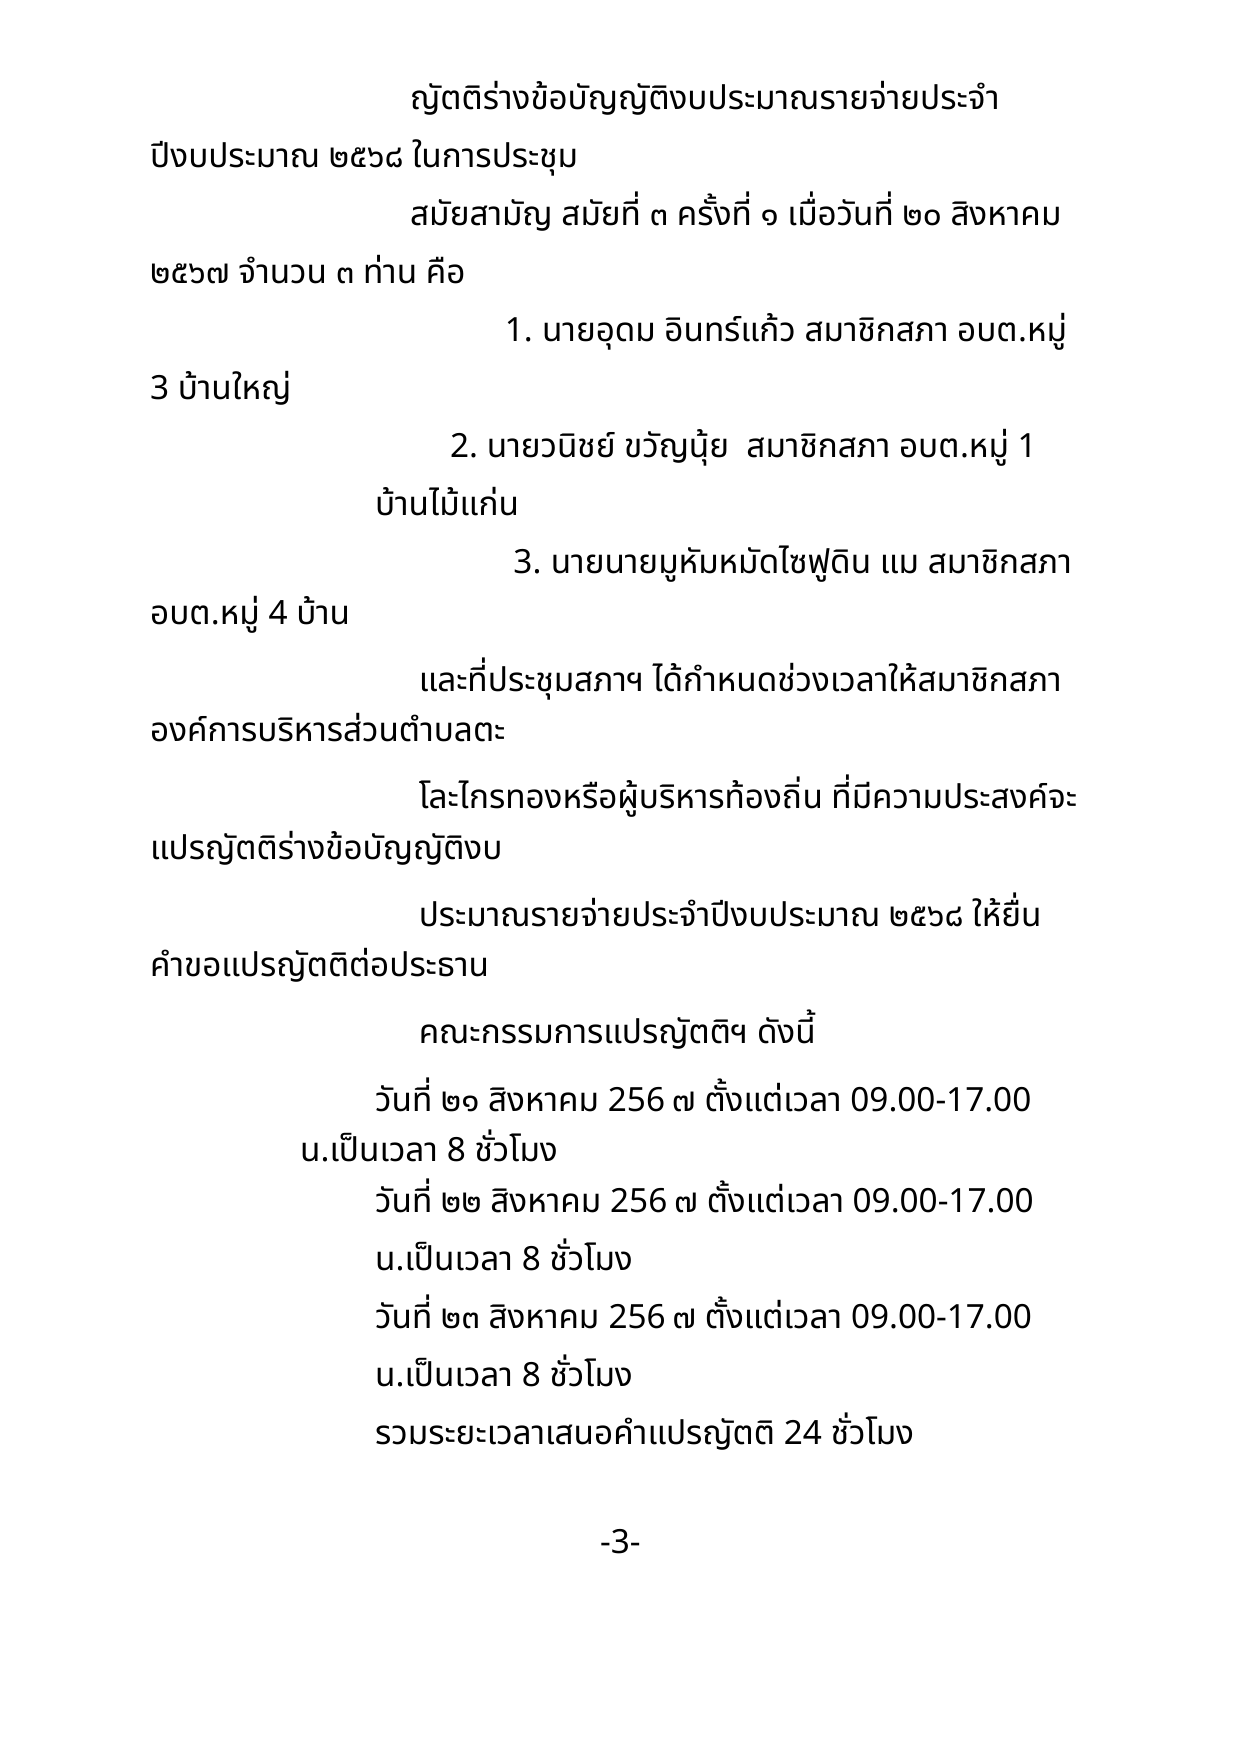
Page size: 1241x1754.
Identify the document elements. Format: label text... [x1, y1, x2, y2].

text 3. นายนายมูหัมหมัดไซฟูดิน แม สมาชิกสภา อบต.หมู่ 4 บ้าน [150, 538, 1090, 639]
text โละไกรทองหรือผู้บริหารท้องถิ่น ที่มีความประสงค์จะแปรญัตติร่างข้อบัญญัติงบ [150, 773, 1090, 874]
text วันที่ ๒๑ สิงหาคม 256๗ ตั้งแต่เวลา 09.00-17.00 น.เป็นเวลา 8 ชั่วโมง [300, 1075, 1090, 1177]
text -3- [150, 1518, 1090, 1563]
text ประมาณรายจ่ายประจำปีงบประมาณ ๒๕๖๘ ให้ยื่นคำขอแปรญัตติต่อประธาน [150, 891, 1090, 992]
text รวมระยะเวลาเสนอคำแปรญัตติ 24 ชั่วโมง [375, 1409, 1090, 1460]
text วันที่ ๒๓ สิงหาคม 256๗ ตั้งแต่เวลา 09.00-17.00 น.เป็นเวลา 8 ชั่วโมง [375, 1293, 1090, 1402]
text วันที่ ๒๒ สิงหาคม 256๗ ตั้งแต่เวลา 09.00-17.00 น.เป็นเวลา 8 ชั่วโมง [375, 1177, 1090, 1285]
text 1. นายอุดม อินทร์แก้ว สมาชิกสภา อบต.หมู่ 3 บ้านใหญ่ [150, 306, 1090, 414]
text คณะกรรมการแปรญัตติฯ ดังนี้ [150, 1008, 1090, 1059]
text ญัตติร่างข้อบัญญัติงบประมาณรายจ่ายประจำปีงบประมาณ ๒๕๖๘ ในการประชุม [150, 74, 1090, 182]
text 2. นายวนิชย์ ขวัญนุ้ย สมาชิกสภา อบต.หมู่ 1 บ้านไม้แก่น [375, 422, 1090, 530]
text และที่ประชุมสภาฯ ได้กำหนดช่วงเวลาให้สมาชิกสภาองค์การบริหารส่วนตำบลตะ [150, 656, 1090, 757]
text สมัยสามัญ สมัยที่ ๓ ครั้งที่ ๑ เมื่อวันที่ ๒๐ สิงหาคม ๒๕๖๗ จำนวน ๓ ท่าน คือ [150, 190, 1090, 298]
